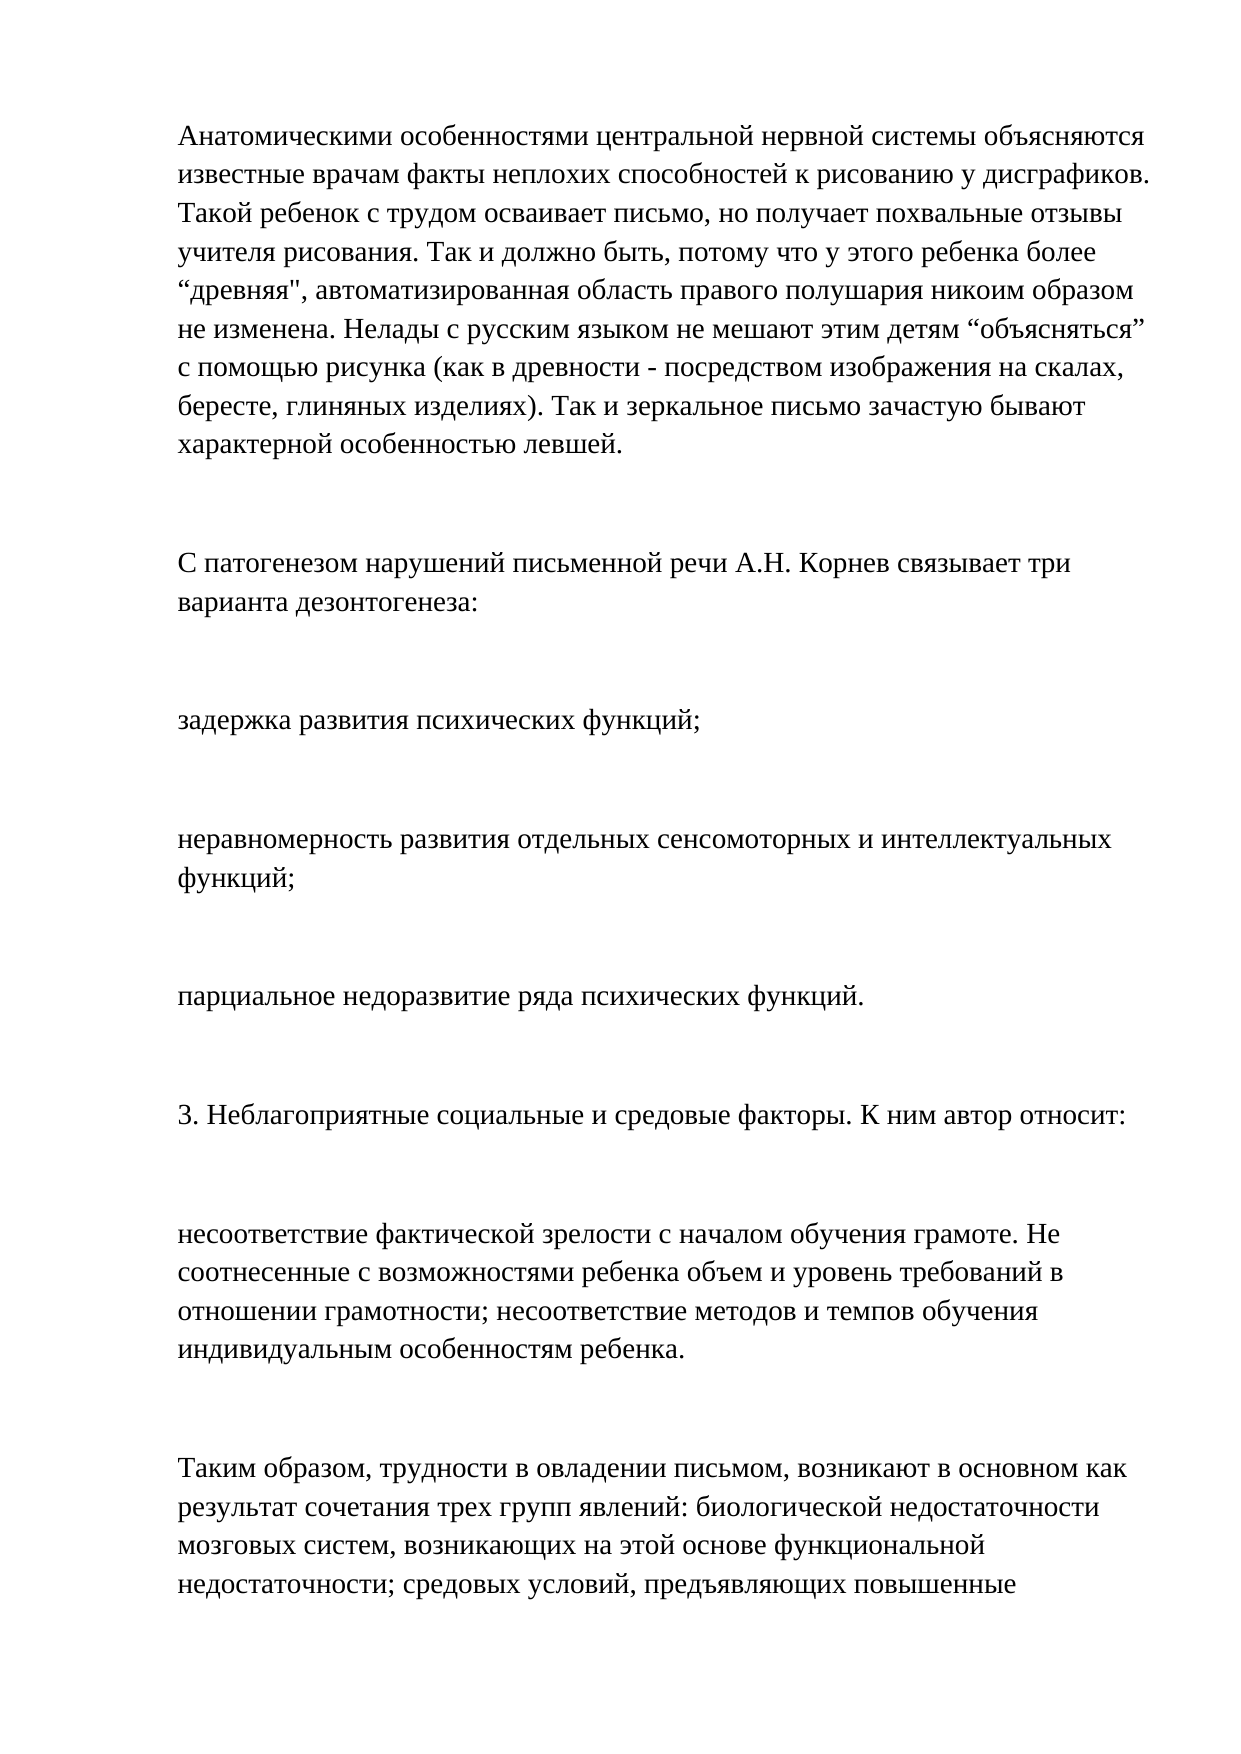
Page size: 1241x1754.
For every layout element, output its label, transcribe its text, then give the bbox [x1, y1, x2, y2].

text парциальное недоразвитие ряда психических функций. [177, 978, 1152, 1012]
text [177, 1450, 1152, 1599]
text 3. Неблагоприятные социальные и средовые факторы. К ним автор относит: [177, 1097, 1152, 1131]
text неравномерность развития отдельных сенсомоторных и интеллектуальных функций; [177, 821, 1152, 893]
text С патогенезом нарушений письменной речи А.Н. Корнев связывает три варианта дезонтогенеза: [177, 545, 1152, 617]
text задержка развития психических функций; [177, 702, 1152, 736]
text Анатомическими особенностями центральной нервной системы объясняются известные врачам факты неплохих способностей к рисованию у дисграфиков. Такой ребенок с трудом осваивает письмо, но получает похвальные отзывы учителя рисования. Так и должно быть, потому что у этого ребенка более “древняя", автоматизированная область правого полушария никоим образом не изменена. Нелады с русским языком не мешают этим детям “объясняться” с помощью рисунка (как в древности - посредством изображения на скалах, бересте, глиняных изделиях). Так и зеркальное письмо зачастую бывают характерной особенностью левшей. [177, 118, 1152, 460]
text несоответствие фактической зрелости с началом обучения грамоте. Не соотнесенные с возможностями ребенка объем и уровень требований в отношении грамотности; несоответствие методов и темпов обучения индивидуальным особенностям ребенка. [177, 1216, 1152, 1365]
